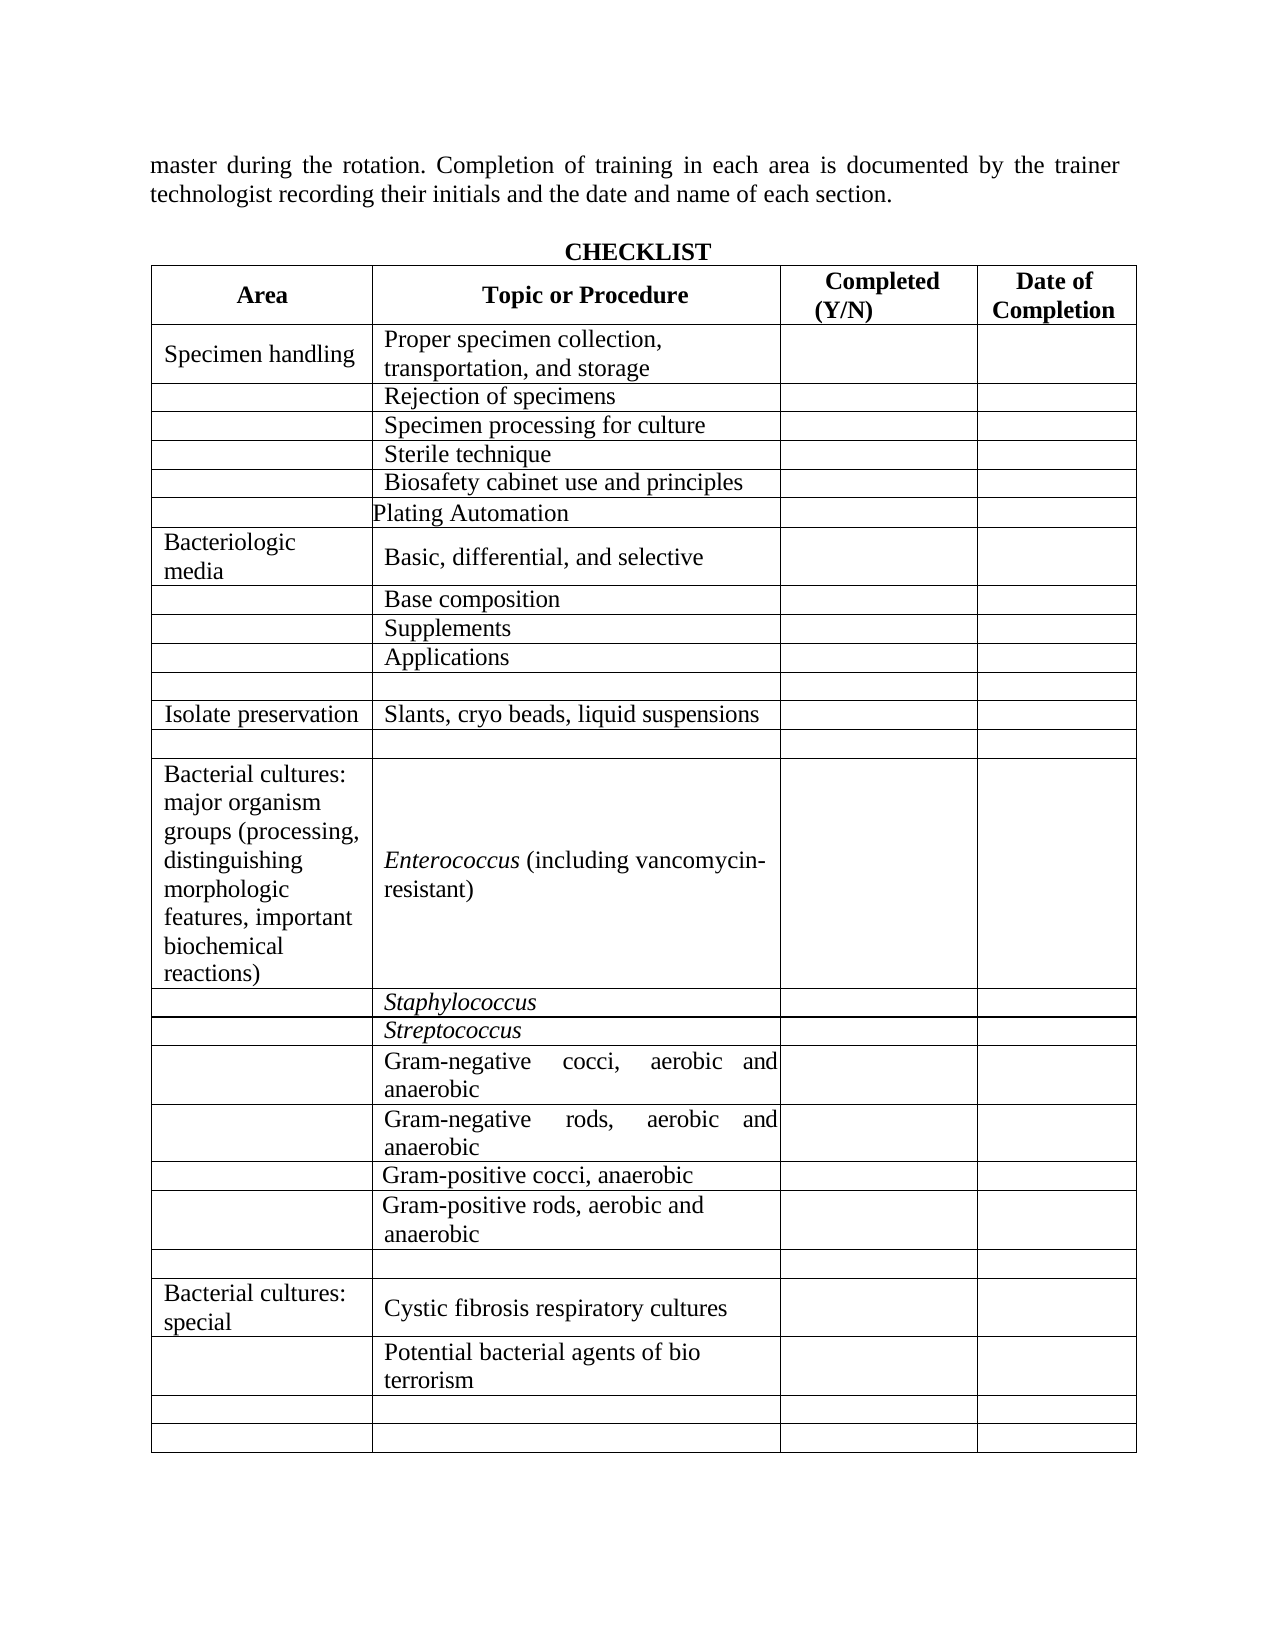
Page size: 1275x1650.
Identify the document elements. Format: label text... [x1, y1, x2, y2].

table_cell [978, 1396, 1136, 1423]
table_cell [152, 615, 372, 642]
table_cell Bacterial cultures: major organism groups (processing, distinguishing morphologic features, important biochemical reactions) [152, 759, 372, 988]
table_cell [978, 1250, 1136, 1277]
table_cell [373, 1396, 780, 1423]
table_cell [373, 1424, 780, 1452]
table_cell [978, 1337, 1136, 1394]
table_cell [781, 1337, 977, 1394]
table_cell Bacterial cultures: special [152, 1279, 372, 1336]
table_cell [373, 1250, 780, 1277]
table_cell [978, 989, 1136, 1016]
table_cell [978, 644, 1136, 672]
table_cell aerobic [633, 1046, 737, 1104]
table_cell [373, 673, 780, 700]
table_cell [978, 441, 1136, 468]
table_cell [152, 1105, 372, 1161]
table_cell Rejection of specimens [373, 384, 780, 411]
table_cell [152, 384, 372, 411]
table_cell Slants, cryo beads, liquid suspensions [373, 701, 780, 729]
table_cell Specimen handling [152, 325, 372, 382]
table_cell [781, 615, 977, 642]
table_cell [781, 1046, 977, 1104]
table_cell [978, 470, 1136, 497]
table_cell Basic, differential, and selective [373, 528, 780, 585]
table_cell Gram-positive rods, aerobic and anaerobic [373, 1191, 780, 1248]
table_cell [781, 1424, 977, 1452]
table_cell [152, 1424, 372, 1452]
table_cell [781, 528, 977, 585]
table_cell [152, 1018, 372, 1045]
table_cell cocci, [547, 1046, 633, 1104]
table_cell [978, 1191, 1136, 1248]
table_cell [781, 441, 977, 468]
table_cell [152, 1396, 372, 1423]
text master during the rotation. Completion of training in each area is documented by the trainer technologist recording their initials and the date and name of each section. [150, 150, 1124, 208]
table_cell [781, 1105, 977, 1161]
table_cell Biosafety cabinet use and principles [373, 470, 780, 497]
table_cell [152, 1162, 372, 1190]
table_header Date of Completion [978, 266, 1136, 324]
table_cell [781, 1250, 977, 1277]
table_cell aerobic [633, 1105, 737, 1161]
table_cell [978, 1046, 1136, 1104]
table_cell [152, 498, 372, 527]
table_cell and [737, 1105, 780, 1161]
table_cell [781, 1191, 977, 1248]
table_cell [781, 325, 977, 382]
table_cell [781, 989, 977, 1016]
table_cell [978, 730, 1136, 758]
table_cell [781, 644, 977, 672]
table_cell [152, 586, 372, 614]
table_cell [978, 325, 1136, 382]
table_cell [781, 384, 977, 411]
table_header Completed (Y/N) [781, 266, 977, 324]
table_cell [373, 730, 780, 758]
table_header Area [152, 266, 372, 324]
table_cell [781, 470, 977, 497]
table_cell [978, 528, 1136, 585]
table_cell [978, 701, 1136, 729]
table_cell [152, 412, 372, 440]
table_cell [781, 759, 977, 988]
table_cell [781, 586, 977, 614]
table_cell [978, 615, 1136, 642]
table_cell [152, 989, 372, 1016]
table_cell [152, 730, 372, 758]
table_cell [978, 1424, 1136, 1452]
table_cell Base composition [373, 586, 780, 614]
subtitle CHECKLIST [487, 237, 789, 265]
table_cell [781, 1018, 977, 1045]
table_cell Staphylococcus [373, 989, 780, 1016]
table_cell [978, 759, 1136, 988]
table_cell Applications [373, 644, 780, 672]
table_cell Supplements [373, 615, 780, 642]
table_cell [152, 441, 372, 468]
table_cell [781, 1279, 977, 1336]
table_cell [781, 730, 977, 758]
table_cell [152, 644, 372, 672]
table_cell [978, 673, 1136, 700]
table_cell [781, 1396, 977, 1423]
table_cell [781, 701, 977, 729]
table_cell [152, 1250, 372, 1277]
table_cell Potential bacterial agents of bio terrorism [373, 1337, 780, 1394]
table_cell Cystic fibrosis respiratory cultures [373, 1279, 780, 1336]
table_cell [978, 498, 1136, 527]
table_cell Gram-negative anaerobic [373, 1046, 547, 1104]
table_cell [978, 586, 1136, 614]
table_cell [781, 412, 977, 440]
table_cell [978, 1018, 1136, 1045]
table_cell rods, [547, 1105, 633, 1161]
table_cell [978, 1279, 1136, 1336]
table_cell Specimen processing for culture [373, 412, 780, 440]
table_cell Gram-negative anaerobic [373, 1105, 547, 1161]
table_cell [978, 1162, 1136, 1190]
table_cell [152, 673, 372, 700]
table_cell Isolate preservation [152, 701, 372, 729]
table_cell [152, 1191, 372, 1248]
table_cell Bacteriologic media [152, 528, 372, 585]
table_cell Proper specimen collection, transportation, and storage [373, 325, 780, 382]
table_header Topic or Procedure [373, 266, 780, 324]
table_cell [781, 673, 977, 700]
table_cell and [737, 1046, 780, 1104]
table_cell Streptococcus [373, 1018, 780, 1045]
table_cell [152, 1046, 372, 1104]
table_cell [978, 384, 1136, 411]
table_cell [978, 1105, 1136, 1161]
table_cell Plating Automation [373, 498, 780, 527]
table_cell [781, 1162, 977, 1190]
table_cell [152, 470, 372, 497]
table_cell Sterile technique [373, 441, 780, 468]
table_cell [781, 498, 977, 527]
table_cell Gram-positive cocci, anaerobic [373, 1162, 780, 1190]
table_cell Enterococcus (including vancomycin- resistant) [373, 759, 780, 988]
table_cell [152, 1337, 372, 1394]
table_cell [978, 412, 1136, 440]
